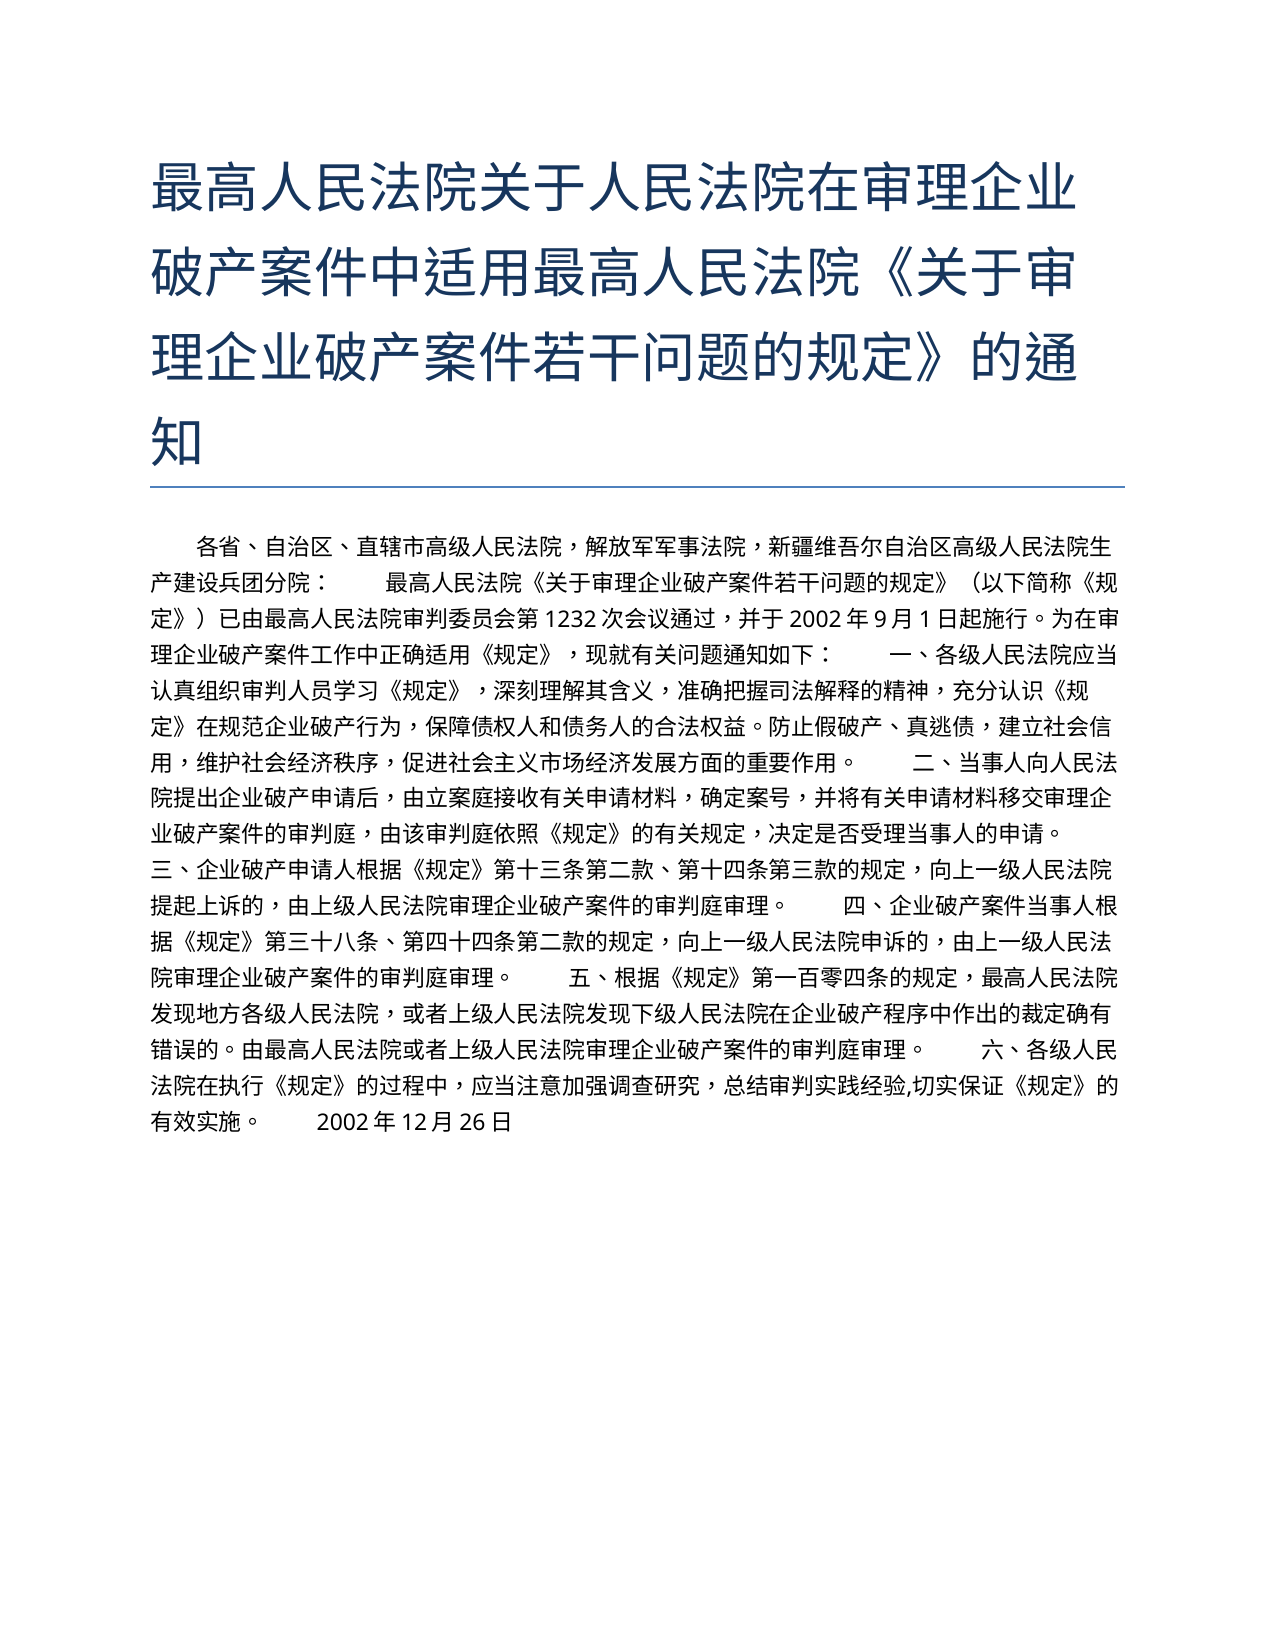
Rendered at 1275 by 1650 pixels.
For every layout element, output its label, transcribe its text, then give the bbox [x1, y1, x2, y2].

text 各省、自治区、直辖市高级人民法院，解放军军事法院，新疆维吾尔自治区高级人民法院生产建设兵团分院： 最高人民法院《关于审理企业破产案件若干问题的规定》（以下简称《规定》）已由最高人民法院审判委员会第1232次会议通过，并于2002年9月1日起施行。为在审理企业破产案件工作中正确适用《规定》，现就有关问题通知如下： 一、各级人民法院应当认真组织审判人员学习《规定》，深刻理解其含义，准确把握司法解释的精神，充分认识《规定》在规范企业破产行为，保障债权人和债务人的合法权益。防止假破产、真逃债，建立社会信用，维护社会经济秩序，促进社会主义市场经济发展方面的重要作用。 二、当事人向人民法院提出企业破产申请后，由立案庭接收有关申请材料，确定案号，并将有关申请材料移交审理企业破产案件的审判庭，由该审判庭依照《规定》的有关规定，决定是否受理当事人的申请。 三、企业破产申请人根据《规定》第十三条第二款、第十四条第三款的规定，向上一级人民法院提起上诉的，由上级人民法院审理企业破产案件的审判庭审理。 四、企业破产案件当事人根据《规定》第三十八条、第四十四条第二款的规定，向上一级人民法院申诉的，由上一级人民法院审理企业破产案件的审判庭审理。 五、根据《规定》第一百零四条的规定，最高人民法院发现地方各级人民法院，或者上级人民法院发现下级人民法院在企业破产程序中作出的裁定确有错误的。由最高人民法院或者上级人民法院审理企业破产案件的审判庭审理。 六、各级人民法院在执行《规定》的过程中，应当注意加强调查研究，总结审判实践经验,切实保证《规定》的有效实施。 2002年12月26日 [150, 531, 1125, 1137]
title 最高人民法院关于人民法院在审理企业破产案件中适用最高人民法院《关于审理企业破产案件若干问题的规定》的通知 [150, 150, 1125, 486]
